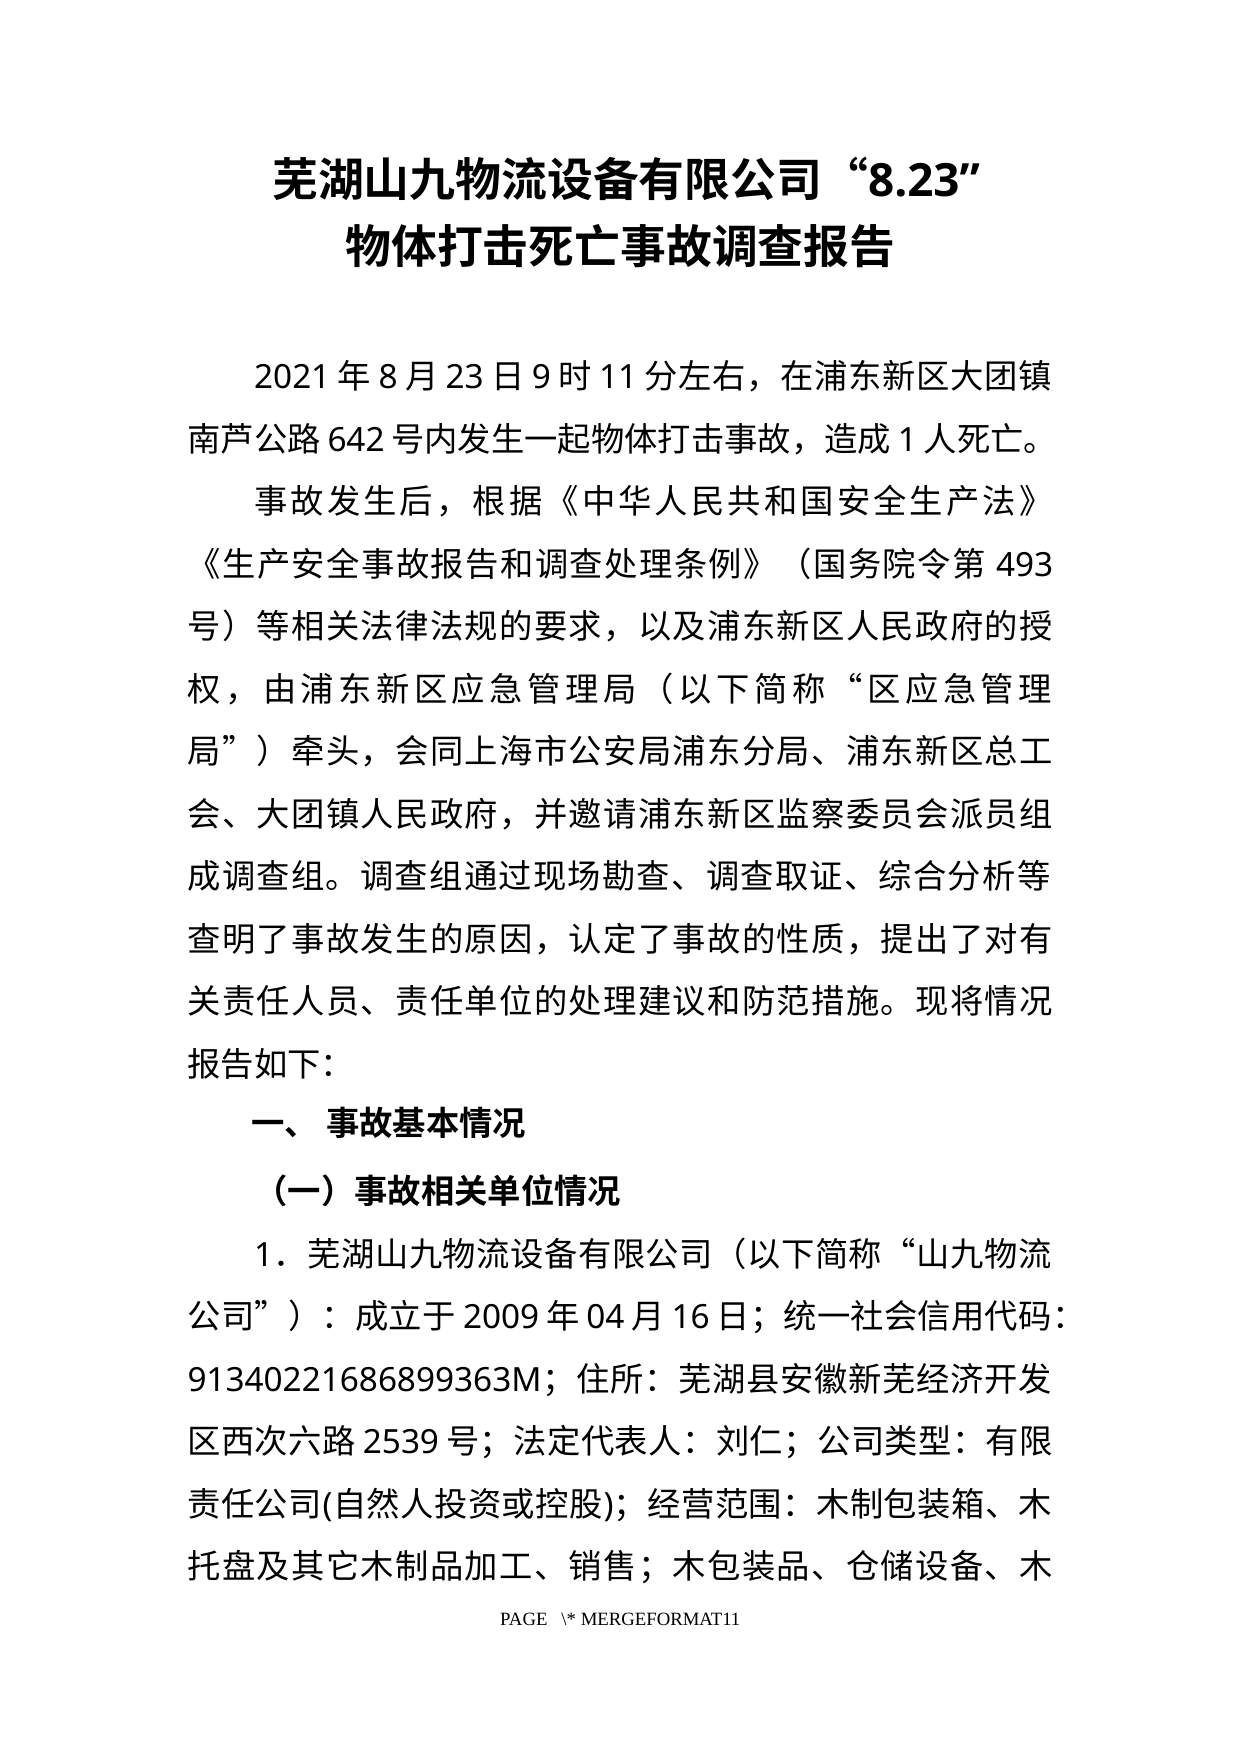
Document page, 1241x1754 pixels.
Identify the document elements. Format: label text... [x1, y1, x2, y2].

text 物体打击死亡事故调查报告 [187, 210, 1053, 276]
text 芜湖山九物流设备有限公司“8.23” [187, 143, 1053, 210]
text 事故发生后，根据《中华人民共和国安全生产法》《生产安全事故报告和调查处理条例》（国务院令第493号）等相关法律法规的要求，以及浦东新区人民政府的授权，由浦东新区应急管理局（以下简称“区应急管理局”）牵头，会同上海市公安局浦东分局、浦东新区总工会、大团镇人民政府，并邀请浦东新区监察委员会派员组成调查组。调查组通过现场勘查、调查取证、综合分析等，查明了事故发生的原因，认定了事故的性质，提出了对有关责任人员、责任单位的处理建议和防范措施。现将情况报告如下： [187, 464, 1053, 1089]
list 事故基本情况 [251, 1089, 1053, 1154]
text （一）事故相关单位情况 [187, 1154, 1053, 1216]
text 2021年8月23日9时11分左右，在浦东新区大团镇南芦公路642号内发生一起物体打击事故，造成1人死亡。 [187, 339, 1053, 464]
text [187, 1216, 1053, 1591]
